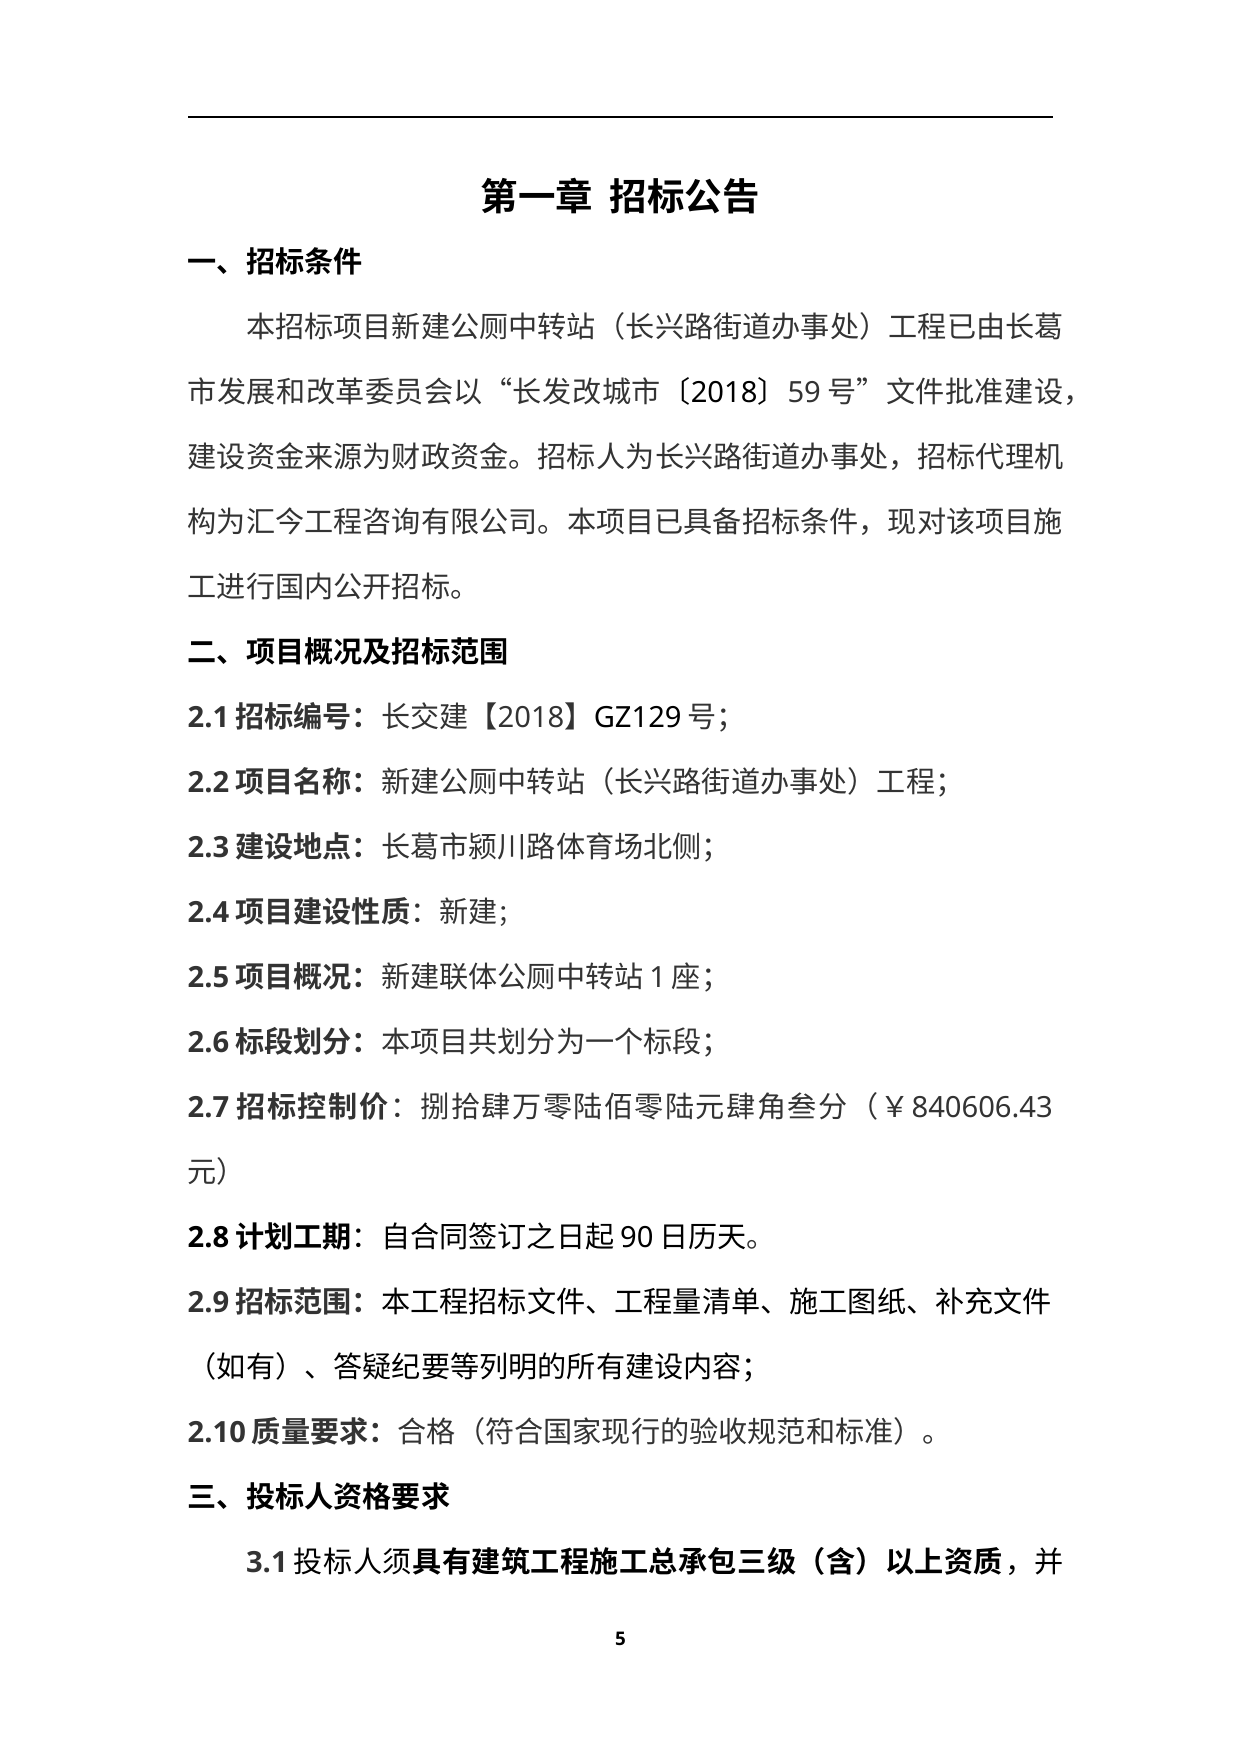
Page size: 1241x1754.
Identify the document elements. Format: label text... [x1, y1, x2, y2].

text 2.6标段划分：本项目共划分为一个标段； [187, 1007, 1053, 1072]
text 2.10质量要求：合格（符合国家现行的验收规范和标准）。 [187, 1397, 1053, 1462]
text 2.5项目概况：新建联体公厕中转站1座； [187, 942, 1053, 1007]
text 三、投标人资格要求 [187, 1462, 1053, 1527]
text 2.9招标范围：本工程招标文件、工程量清单、施工图纸、补充文件（如有）、答疑纪要等列明的所有建设内容； [187, 1267, 1053, 1397]
text 二、项目概况及招标范围 [187, 617, 1053, 682]
text 2.3建设地点：长葛市颍川路体育场北侧； [187, 812, 1053, 877]
text 2.7招标控制价：捌拾肆万零陆佰零陆元肆角叁分（￥840606.43元） [187, 1072, 1053, 1202]
text 2.4项目建设性质：新建； [187, 877, 1053, 942]
text 2.1招标编号：长交建【2018】GZ129号； [187, 682, 1053, 747]
text 第一章 招标公告 [187, 162, 1053, 227]
text 本招标项目新建公厕中转站（长兴路街道办事处）工程已由长葛市发展和改革委员会以“长发改城市〔2018〕59号”文件批准建设，建设资金来源为财政资金。招标人为长兴路街道办事处，招标代理机构为汇今工程咨询有限公司。本项目已具备招标条件，现对该项目施工进行国内公开招标。 [187, 292, 1064, 617]
text 2.8计划工期：自合同签订之日起90日历天。 [187, 1202, 1053, 1267]
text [187, 1527, 1064, 1592]
text 一、招标条件 [187, 227, 1053, 292]
text 2.2项目名称：新建公厕中转站（长兴路街道办事处）工程； [187, 747, 1053, 812]
